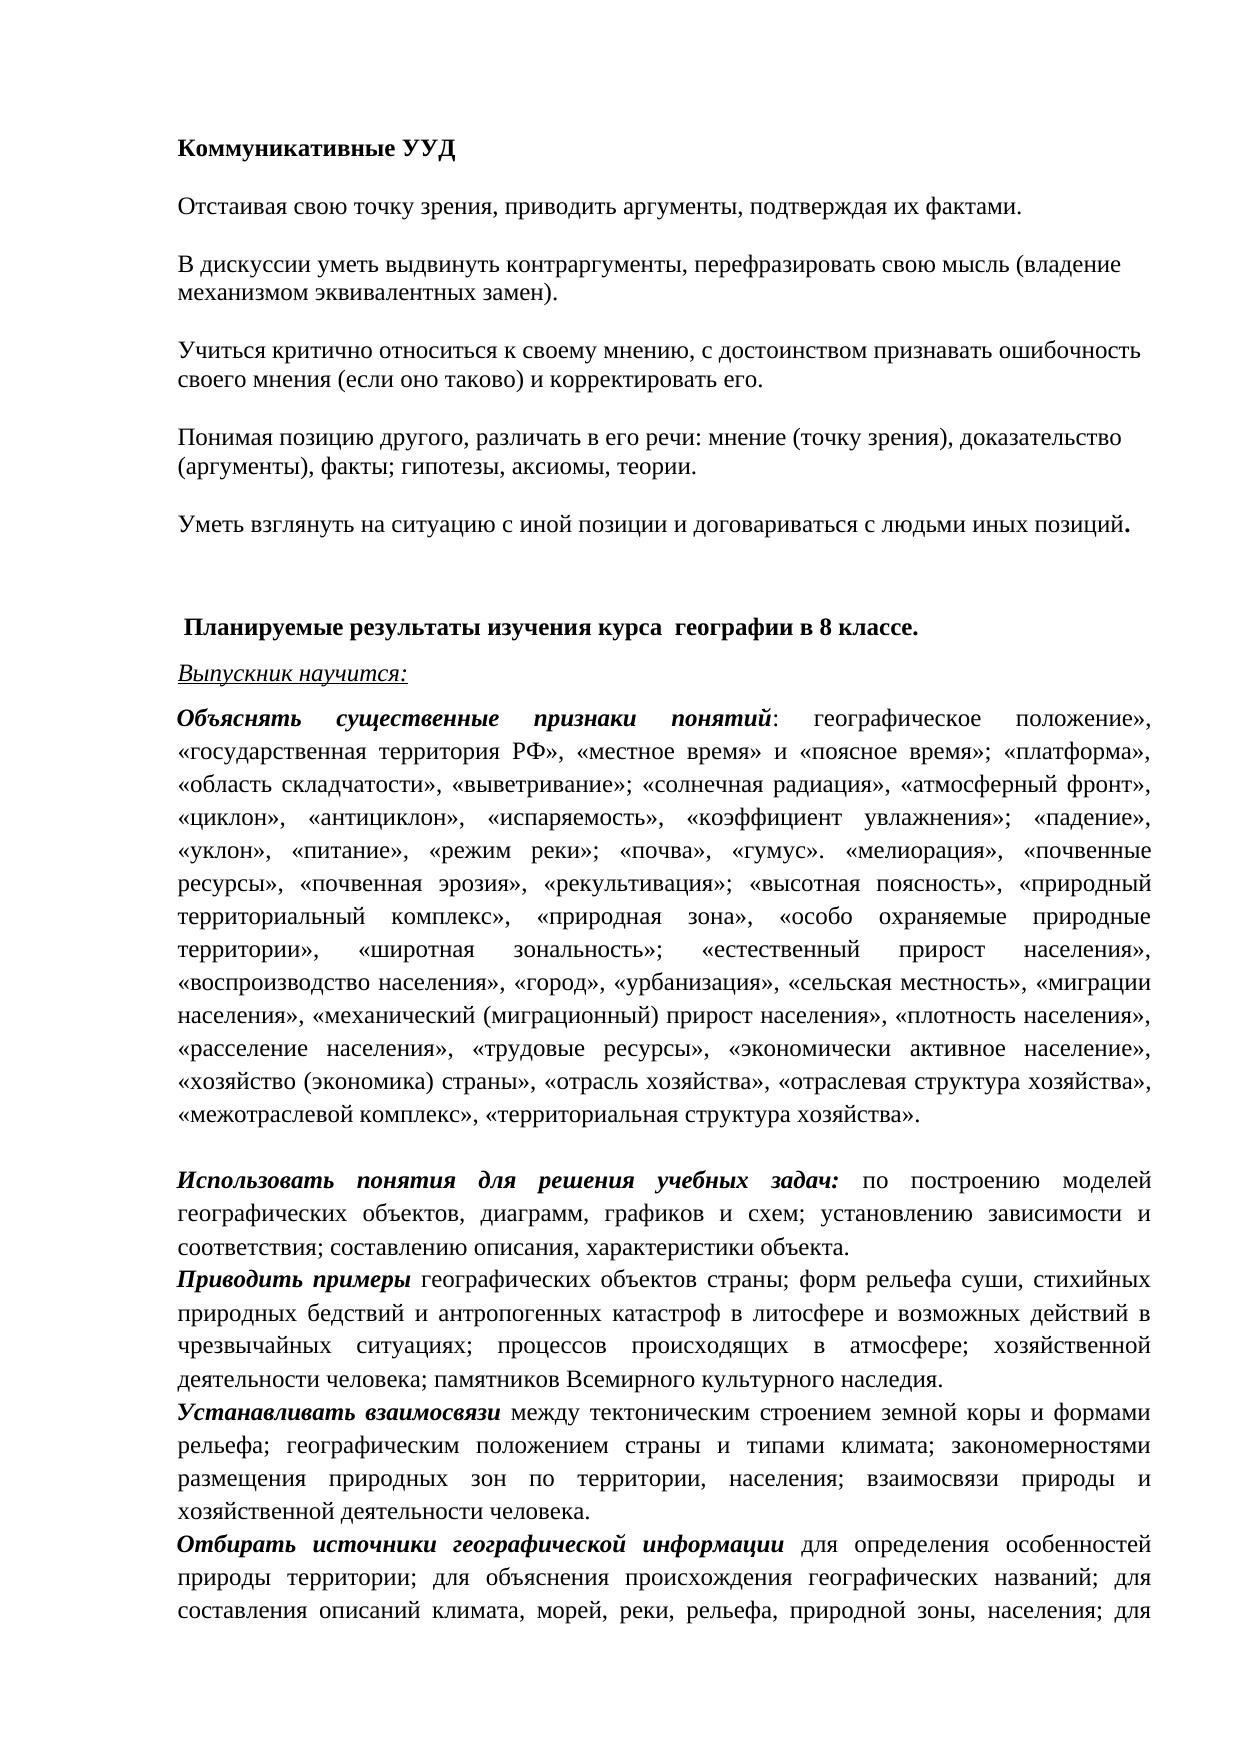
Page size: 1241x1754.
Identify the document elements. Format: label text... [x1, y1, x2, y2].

text Учиться критично относиться к своему мнению, с достоинством признавать ошибочность своего мнения (если оно таково) и корректировать его. [177, 335, 1152, 393]
text Приводить примеры географических объектов страны; форм рельефа суши, стихийных природных бедствий и антропогенных катастроф в литосфере и возможных действий в чрезвычайных ситуациях; процессов происходящих в атмосфере; хозяйственной деятельности человека; памятников Всемирного культурного наследия. [176, 1264, 1152, 1392]
text В дискуссии уметь выдвинуть контраргументы, перефразировать свою мысль (владение механизмом эквивалентных замен). [177, 249, 1152, 306]
text Понимая позицию другого, различать в его речи: мнение (точку зрения), доказательство (аргументы), факты; гипотезы, аксиомы, теории. [177, 422, 1152, 479]
text Уметь взглянуть на ситуацию с иной позиции и договариваться с людьми иных позиций. [177, 509, 1152, 537]
text Устанавливать взаимосвязи между тектоническим строением земной коры и формами рельефа; географическим положением страны и типами климата; закономерностями размещения природных зон по территории, населения; взаимосвязи природы и хозяйственной деятельности человека. [176, 1397, 1152, 1524]
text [176, 1529, 1152, 1623]
text Выпускник научится: [177, 658, 1152, 686]
text Планируемые результаты изучения курса географии в 8 классе. [177, 612, 1152, 641]
text Использовать понятия для решения учебных задач: по построению моделей географических объектов, диаграмм, графиков и схем; установлению зависимости и соответствия; составлению описания, характеристики объекта. [176, 1166, 1152, 1260]
text Коммуникативные УУД [177, 133, 1152, 162]
text Объяснять существенные признаки понятий: географическое положение», «государственная территория РФ», «местное время» и «поясное время»; «платформа», «область складчатости», «выветривание»; «солнечная радиация», «атмосферный фронт», «циклон», «антициклон», «испаряемость», «коэффициент увлажнения»; «падение», «уклон», «питание», «режим реки»; «почва», «гумус». «мелиорация», «почвенные ресурсы», «почвенная эрозия», «рекультивация»; «высотная поясность», «природный территориальный комплекс», «природная зона», «особо охраняемые природные территории», «широтная зональность»; «естественный прирост населения», «воспроизводство населения», «город», «урбанизация», «сельская местность», «миграции населения», «механический (миграционный) прирост населения», «плотность населения», «расселение населения», «трудовые ресурсы», «экономически активное население», «хозяйство (экономика) страны», «отрасль хозяйства», «отраслевая структура хозяйства», «межотраслевой комплекс», «территориальная структура хозяйства». [176, 703, 1152, 1128]
text Отстаивая свою точку зрения, приводить аргументы, подтверждая их фактами. [177, 191, 1152, 219]
